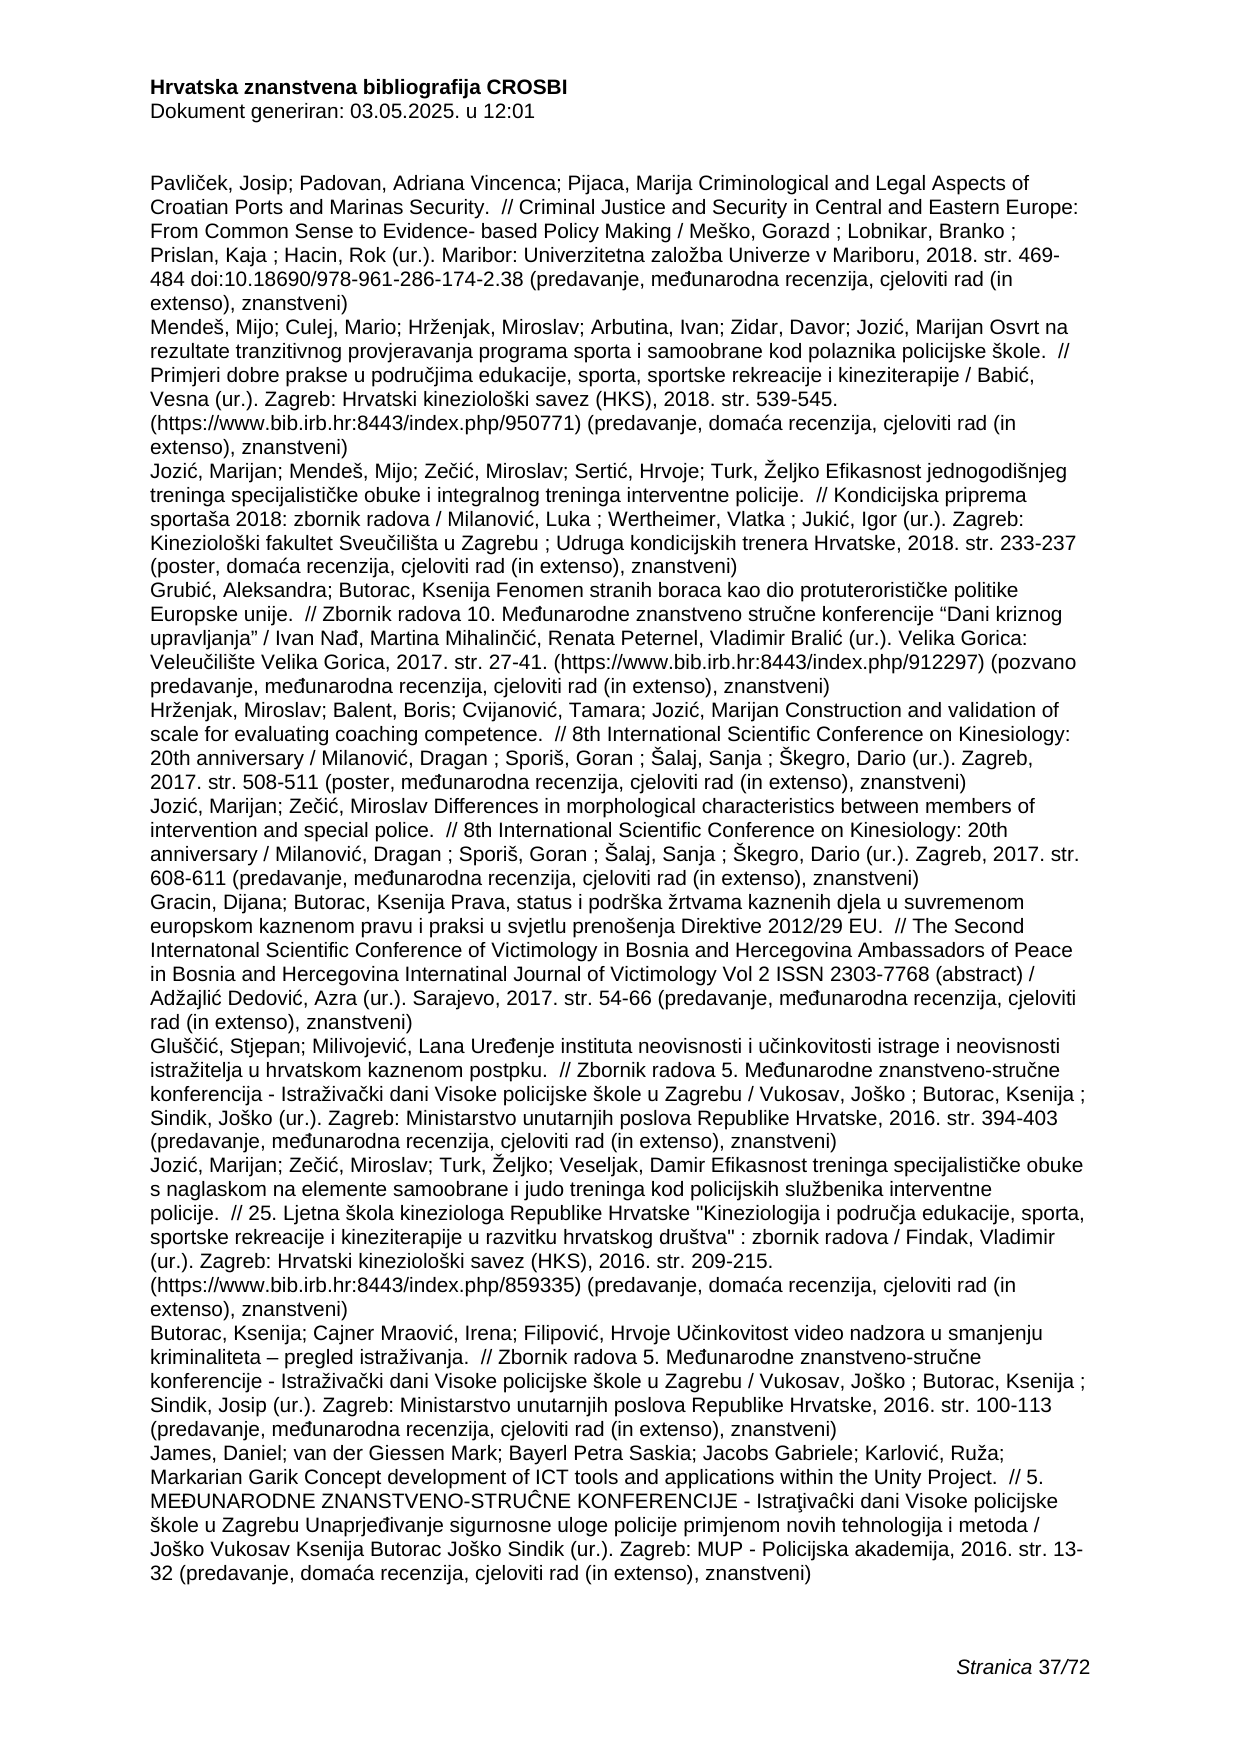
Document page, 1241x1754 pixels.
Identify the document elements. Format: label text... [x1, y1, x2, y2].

text Butorac, Ksenija; Cajner Mraović, Irena; Filipović, Hrvoje [150, 1321, 1090, 1441]
text Mendeš, Mijo; Culej, Mario; Hrženjak, Miroslav; Arbutina, Ivan; Zidar, Davor; Jozić, Marijan [150, 315, 1090, 458]
text Jozić, Marijan; Zečić, Miroslav; Turk, Željko; Veseljak, Damir [150, 1153, 1090, 1321]
text Gracin, Dijana; Butorac, Ksenija [150, 890, 1090, 1033]
text James, Daniel; van der Giessen Mark; Bayerl Petra Saskia; Jacobs Gabriele; Karlović, Ruža; Markarian Garik [150, 1441, 1090, 1584]
text Grubić, Aleksandra; Butorac, Ksenija [150, 578, 1090, 698]
text Pavliček, Josip; Padovan, Adriana Vincenca; Pijaca, Marija [150, 171, 1090, 315]
text Jozić, Marijan; Zečić, Miroslav [150, 794, 1090, 890]
text Gluščić, Stjepan; Milivojević, Lana [150, 1033, 1090, 1153]
text Hrženjak, Miroslav; Balent, Boris; Cvijanović, Tamara; Jozić, Marijan [150, 698, 1090, 794]
text Jozić, Marijan; Mendeš, Mijo; Zečić, Miroslav; Sertić, Hrvoje; Turk, Željko [150, 458, 1090, 578]
